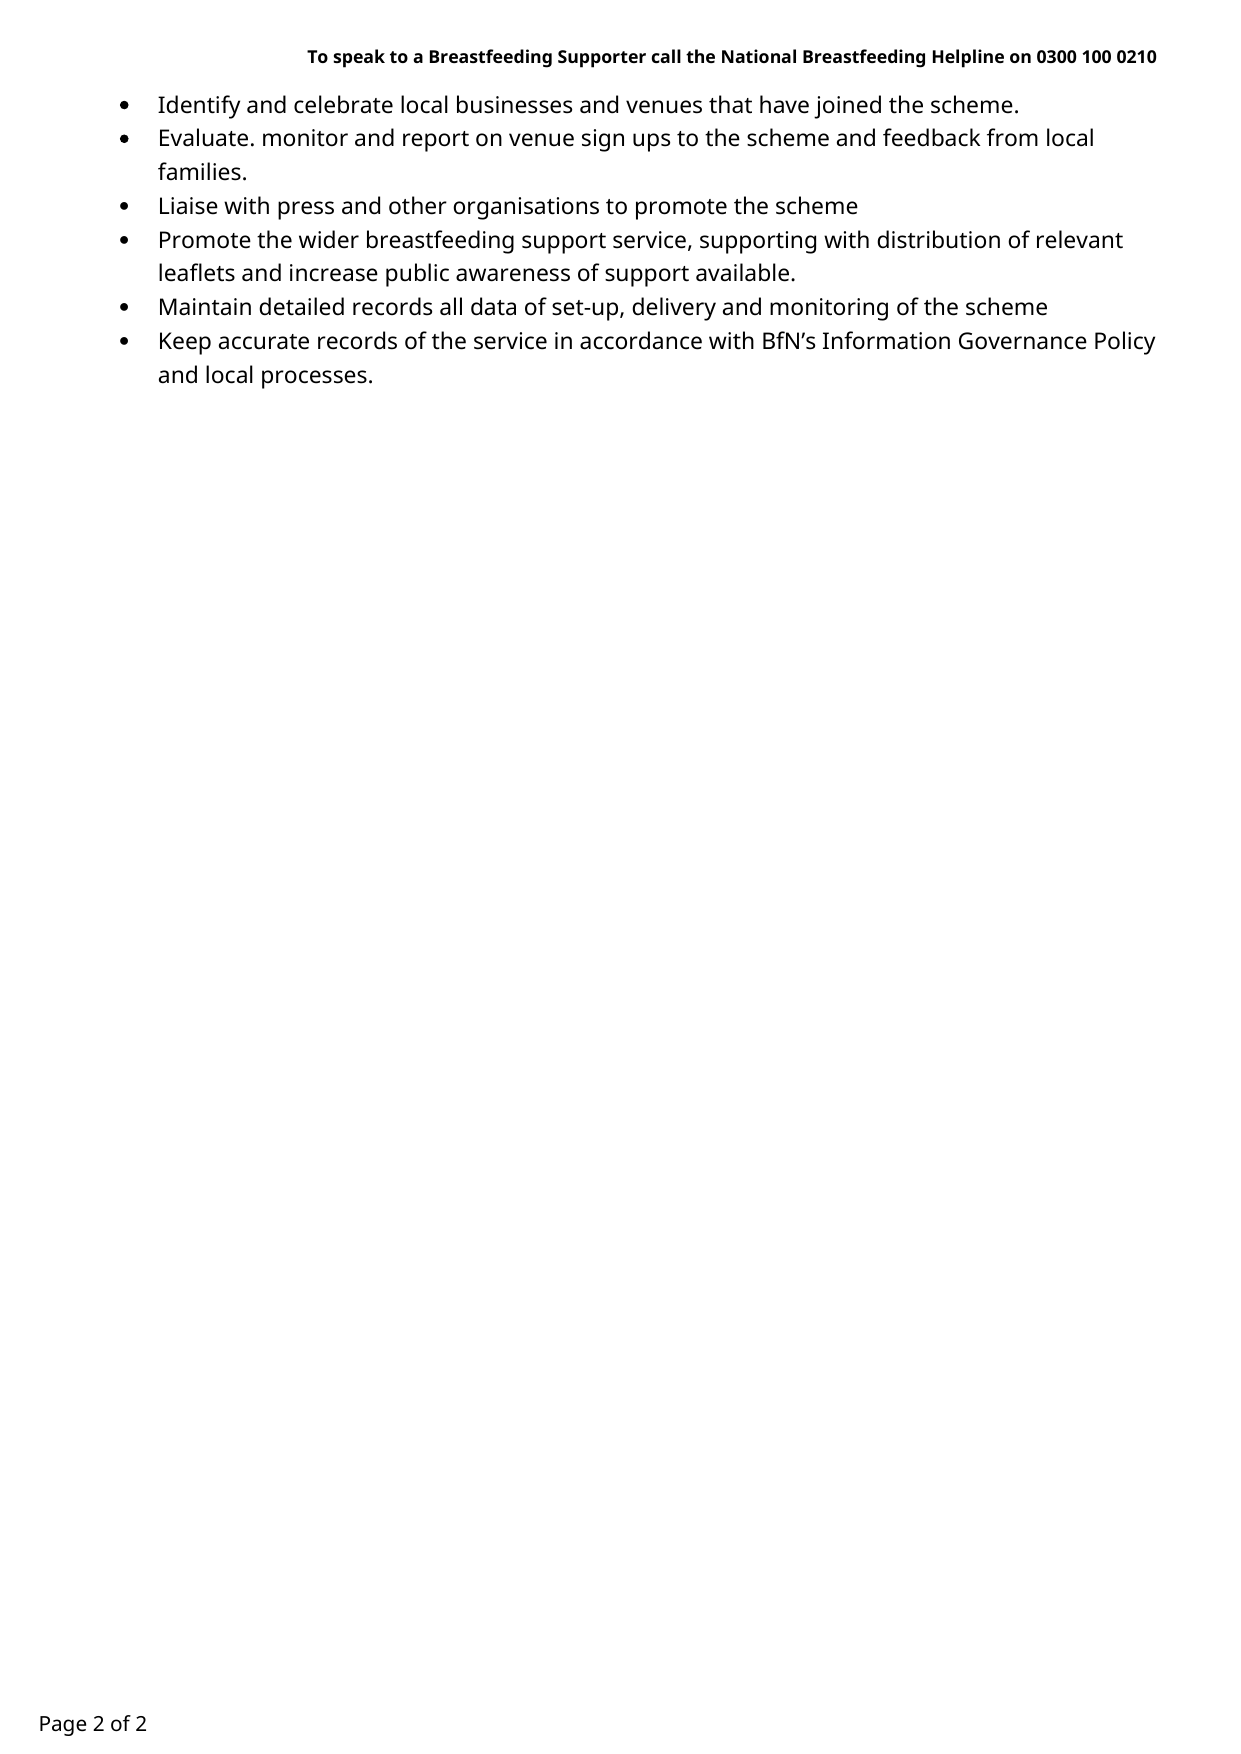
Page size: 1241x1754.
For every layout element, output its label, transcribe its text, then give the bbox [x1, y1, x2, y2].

list Promote the wider breastfeeding support service, supporting with distribution of relevant leaflets and increase public awareness of support available. [120, 224, 1157, 289]
list Identify and celebrate local businesses and venues that have joined the scheme. [120, 89, 1157, 120]
list Maintain detailed records all data of set-up, delivery and monitoring of the scheme [120, 291, 1157, 322]
list Liaise with press and other organisations to promote the scheme [120, 190, 1157, 221]
list Evaluate. monitor and report on venue sign ups to the scheme and feedback from local families. [120, 122, 1157, 187]
list Keep accurate records of the service in accordance with BfN’s Information Governance Policy and local processes. [120, 325, 1157, 390]
